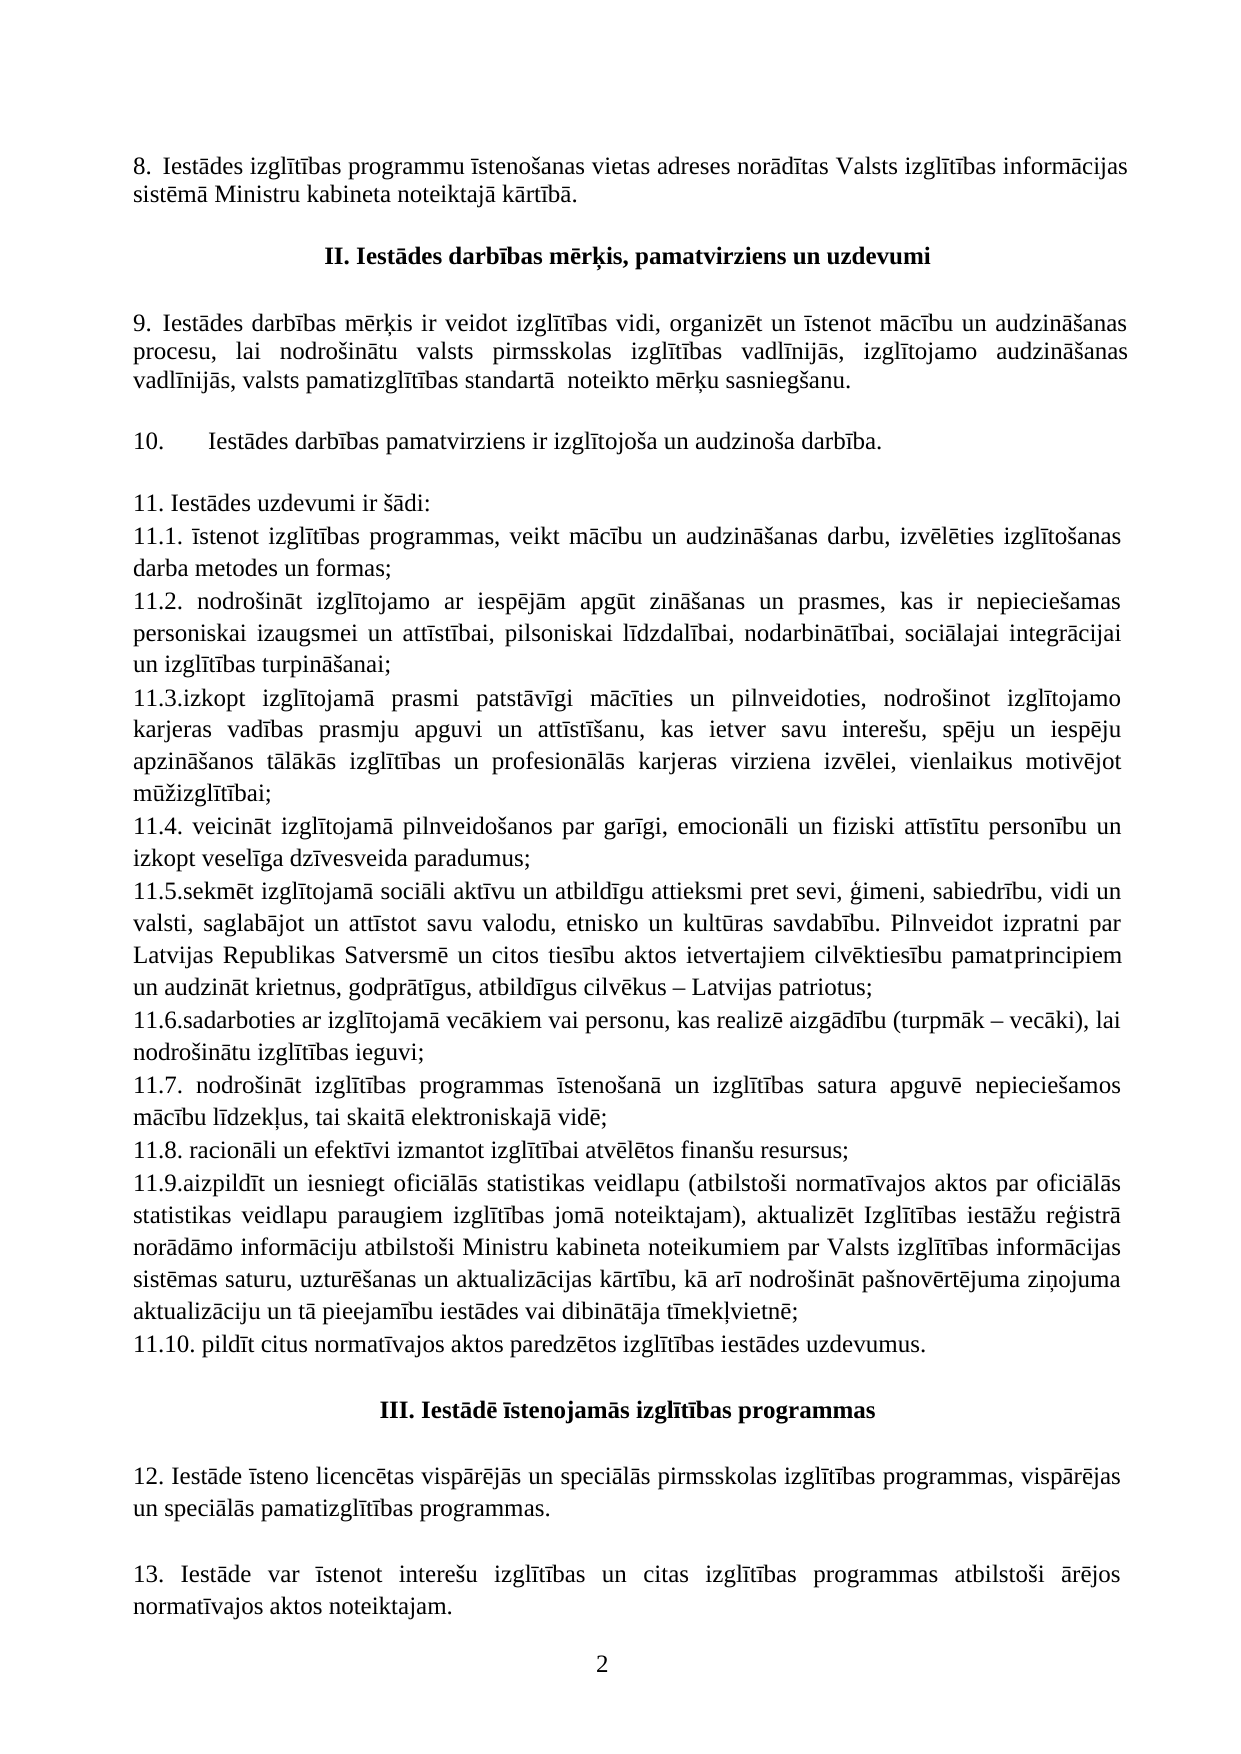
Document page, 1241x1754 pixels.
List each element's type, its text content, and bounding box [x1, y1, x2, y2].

text 12. Iestāde īsteno licencētas vispārējās un speciālās pirmsskolas izglītības programmas, vispārējas un speciālās pamatizglītības programmas. [133, 1461, 1122, 1522]
text 11.10. pildīt citus normatīvajos aktos paredzētos izglītības iestādes uzdevumus. [133, 1329, 1122, 1358]
text III. Iestādē īstenojamās izglītības programmas [133, 1395, 1122, 1424]
list Iestādes darbības mērķis ir veidot izglītības vidi, organizēt un īstenot mācību un audzināšanas procesu, lai nodrošinātu valsts pirmsskolas izglītības vadlīnijās, izglītojamo audzināšanas vadlīnijās, valsts pamatizglītības standartā noteikto mērķu sasniegšanu. [133, 308, 1129, 394]
text 11.7. nodrošināt izglītības programmas īstenošanā un izglītības satura apguvē nepieciešamos mācību līdzekļus, tai skaitā elektroniskajā vidē; [133, 1070, 1122, 1131]
text 11.1. īstenot izglītības programmas, veikt mācību un audzināšanas darbu, izvēlēties izglītošanas darba metodes un formas; [133, 521, 1122, 581]
text 11.3.izkopt izglītojamā prasmi patstāvīgi mācīties un pilnveidoties, nodrošinot izglītojamo karjeras vadības prasmju apguvi un attīstīšanu, kas ietver savu interešu, spēju un iespēju apzināšanos tālākās izglītības un profesionālās karjeras virziena izvēlei, vienlaikus motivējot mūžizglītībai; [133, 683, 1122, 807]
text 11.8. racionāli un efektīvi izmantot izglītībai atvēlētos finanšu resursus; [133, 1135, 1122, 1164]
text 13. Iestāde var īstenot interešu izglītības un citas izglītības programmas atbilstoši ārējos normatīvajos aktos noteiktajam. [133, 1559, 1122, 1620]
list Iestādes izglītības programmu īstenošanas vietas adreses norādītas Valsts izglītības informācijas sistēmā Ministru kabineta noteiktajā kārtībā. [133, 151, 1129, 208]
text 11.2. nodrošināt izglītojamo ar iespējām apgūt zināšanas un prasmes, kas ir nepieciešamas personiskai izaugsmei un attīstībai, pilsoniskai līdzdalībai, nodarbinātībai, sociālajai integrācijai un izglītības turpināšanai; [133, 586, 1122, 678]
text 11.9.aizpildīt un iesniegt oficiālās statistikas veidlapu (atbilstoši normatīvajos aktos par oficiālās statistikas veidlapu paraugiem izglītības jomā noteiktajam), aktualizēt Izglītības iestāžu reģistrā norādāmo informāciju atbilstoši Ministru kabineta noteikumiem par Valsts izglītības informācijas sistēmas saturu, uzturēšanas un aktualizācijas kārtību, kā arī nodrošināt pašnovērtējuma ziņojuma aktualizāciju un tā pieejamību iestādes vai dibinātāja tīmekļvietnē; [133, 1168, 1122, 1324]
list II. Iestādes darbības mērķis, pamatvirziens un uzdevumi [133, 241, 1122, 270]
text 11.6.sadarboties ar izglītojamā vecākiem vai personu, kas realizē aizgādību (turpmāk – vecāki), lai nodrošinātu izglītības ieguvi; [133, 1005, 1122, 1066]
text 11.4. veicināt izglītojamā pilnveidošanos par garīgi, emocionāli un fiziski attīstītu personību un izkopt veselīga dzīvesveida paradumus; [133, 811, 1122, 872]
text 11. Iestādes uzdevumi ir šādi: [133, 488, 1122, 516]
text 11.5.sekmēt izglītojamā sociāli aktīvu un atbildīgu attieksmi pret sevi, ģimeni, sabiedrību, vidi un valsti, saglabājot un attīstot savu valodu, etnisko un kultūras savdabību. Pilnveidot izpratni par Latvijas Republikas Satversmē un citos tiesību aktos ietvertajiem cilvēktiesību pamatprincipiem un audzināt krietnus, godprātīgus, atbildīgus cilvēkus – Latvijas patriotus; [133, 876, 1122, 1001]
list Iestādes darbības pamatvirziens ir izglītojoša un audzinoša darbība. [133, 426, 1129, 454]
